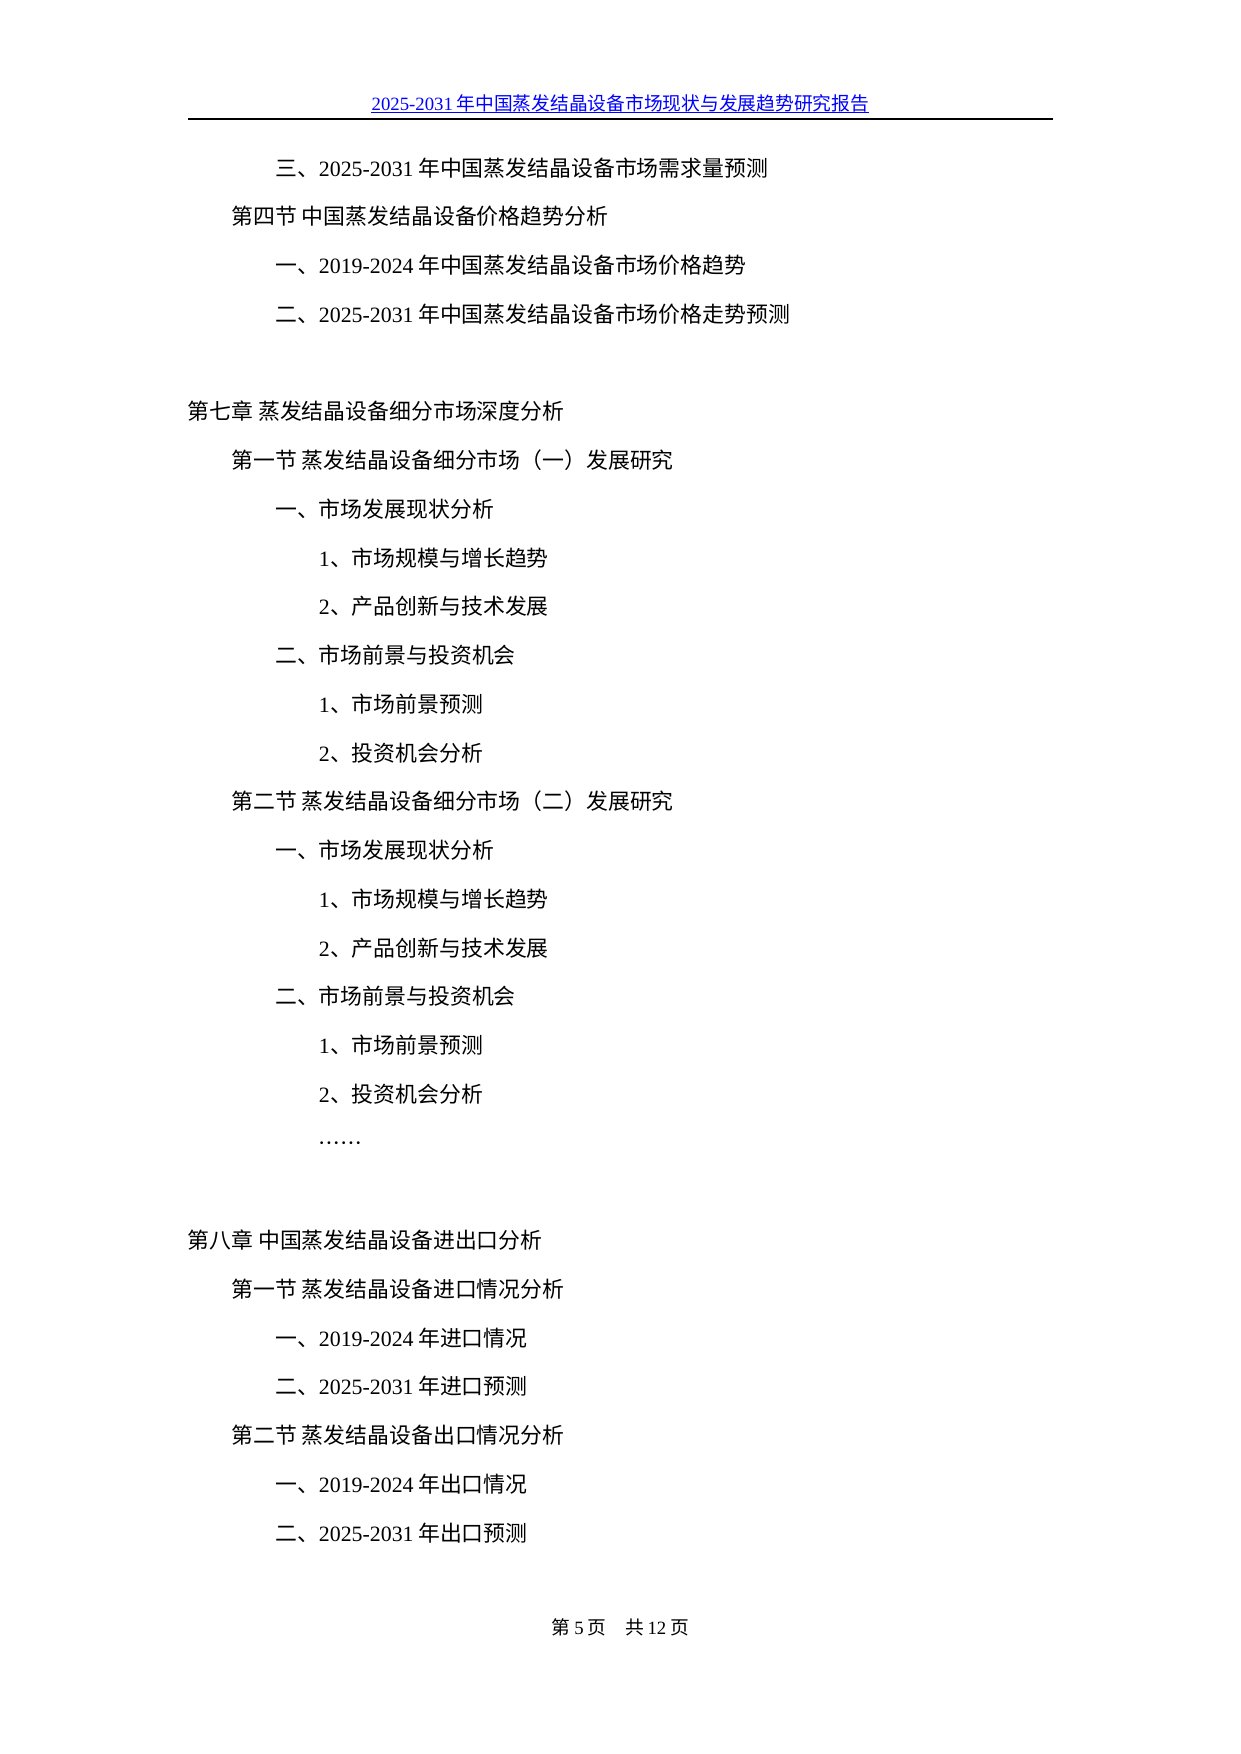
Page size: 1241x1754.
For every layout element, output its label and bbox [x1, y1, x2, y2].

text [187, 150, 1053, 1548]
